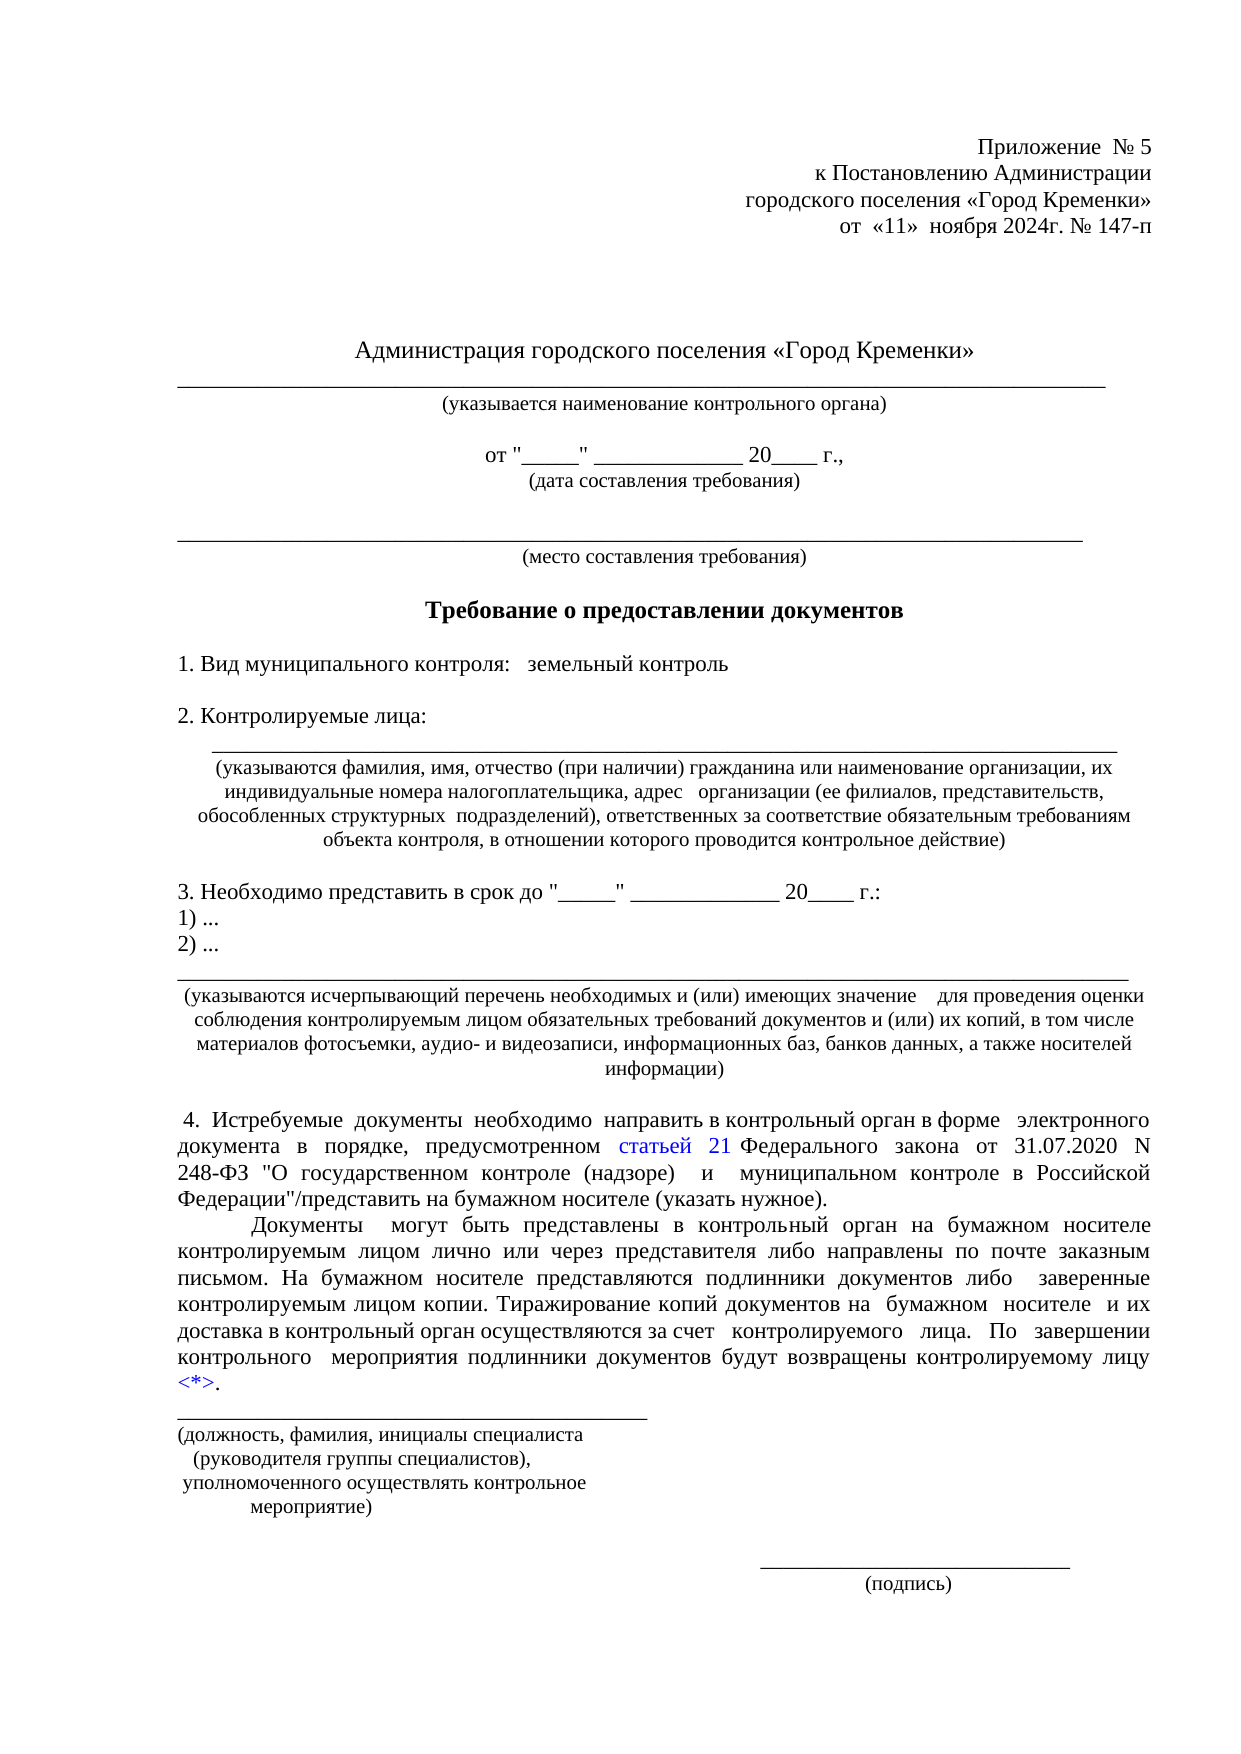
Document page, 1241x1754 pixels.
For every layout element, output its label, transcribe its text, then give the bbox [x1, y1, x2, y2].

text (дата составления требования) [177, 467, 1152, 492]
text 2) ... [177, 931, 1152, 957]
text (должность, фамилия, инициалы специалиста [177, 1422, 1152, 1446]
text (место составления требования) [177, 544, 1152, 568]
text _________________________________________ [177, 1396, 1152, 1422]
text Администрация городского поселения «Город Кременки» [177, 336, 1152, 364]
text 2. Контролируемые лица: [177, 702, 1152, 729]
text (указывается наименование контрольного органа) [177, 391, 1152, 415]
text _________________________________________________________________________________ [177, 364, 1152, 391]
text от "_____" _____________ 20____ г., [177, 441, 1152, 467]
text к Постановлению Администрации [177, 159, 1152, 186]
text 1) ... [177, 904, 1152, 931]
text _______________________________________________________________________________ (указываются фамилия, имя, отчество (при наличии) гражданина или наименование организации, их индивидуальные номера налогоплательщика, адрес организации (ее филиалов, представительств, обособленных структурных подразделений), ответственных за соответствие обязательным требованиям объекта контроля, в отношении которого проводится контрольное действие) [177, 729, 1152, 851]
text (подпись) [177, 1571, 1152, 1595]
text от «11» ноября 2024г. № 147-п [177, 212, 1152, 238]
text 1. Вид муниципального контроля: земельный контроль [177, 650, 1152, 676]
text Приложение № 5 [177, 133, 1152, 159]
text 3. Необходимо представить в срок до "_____" _____________ 20____ г.: [177, 878, 1152, 904]
text Документы могут быть представлены в контрольный орган на бумажном носителе контролируемым лицом лично или через представителя либо направлены по почте заказным письмом. На бумажном носителе представляются подлинники документов либо заверенные контролируемым лицом копии. Тиражирование копий документов на бумажном носителе и их доставка в контрольный орган осуществляются за счет контролируемого лица. По завершении контрольного мероприятия подлинники документов будут возвращены контролируемому лицу <*>. [177, 1211, 1152, 1396]
text Требование о предоставлении документов [177, 595, 1152, 623]
text ___________________________________________________________________________________ [177, 957, 1152, 983]
text (указываются исчерпывающий перечень необходимых и (или) имеющих значение для проведения оценки соблюдения контролируемым лицом обязательных требований документов и (или) их копий, в том числе материалов фотосъемки, аудио- и видеозаписи, информационных баз, банков данных, а также носителей информации) [177, 983, 1152, 1079]
text ___________________________ [177, 1545, 1152, 1571]
text уполномоченного осуществлять контрольное [177, 1470, 1152, 1494]
text (руководителя группы специалистов), [177, 1446, 1152, 1470]
text городского поселения «Город Кременки» [177, 186, 1152, 212]
text мероприятие) [177, 1494, 1152, 1518]
text 4. Истребуемые документы необходимо направить в контрольный орган в форме электронного документа в порядке, предусмотренном статьей 21 Федерального закона от 31.07.2020 N 248-ФЗ "О государственном контроле (надзоре) и муниципальном контроле в Российской Федерации"/представить на бумажном носителе (указать нужное). [177, 1106, 1152, 1211]
text _______________________________________________________________________________ [177, 518, 1152, 544]
